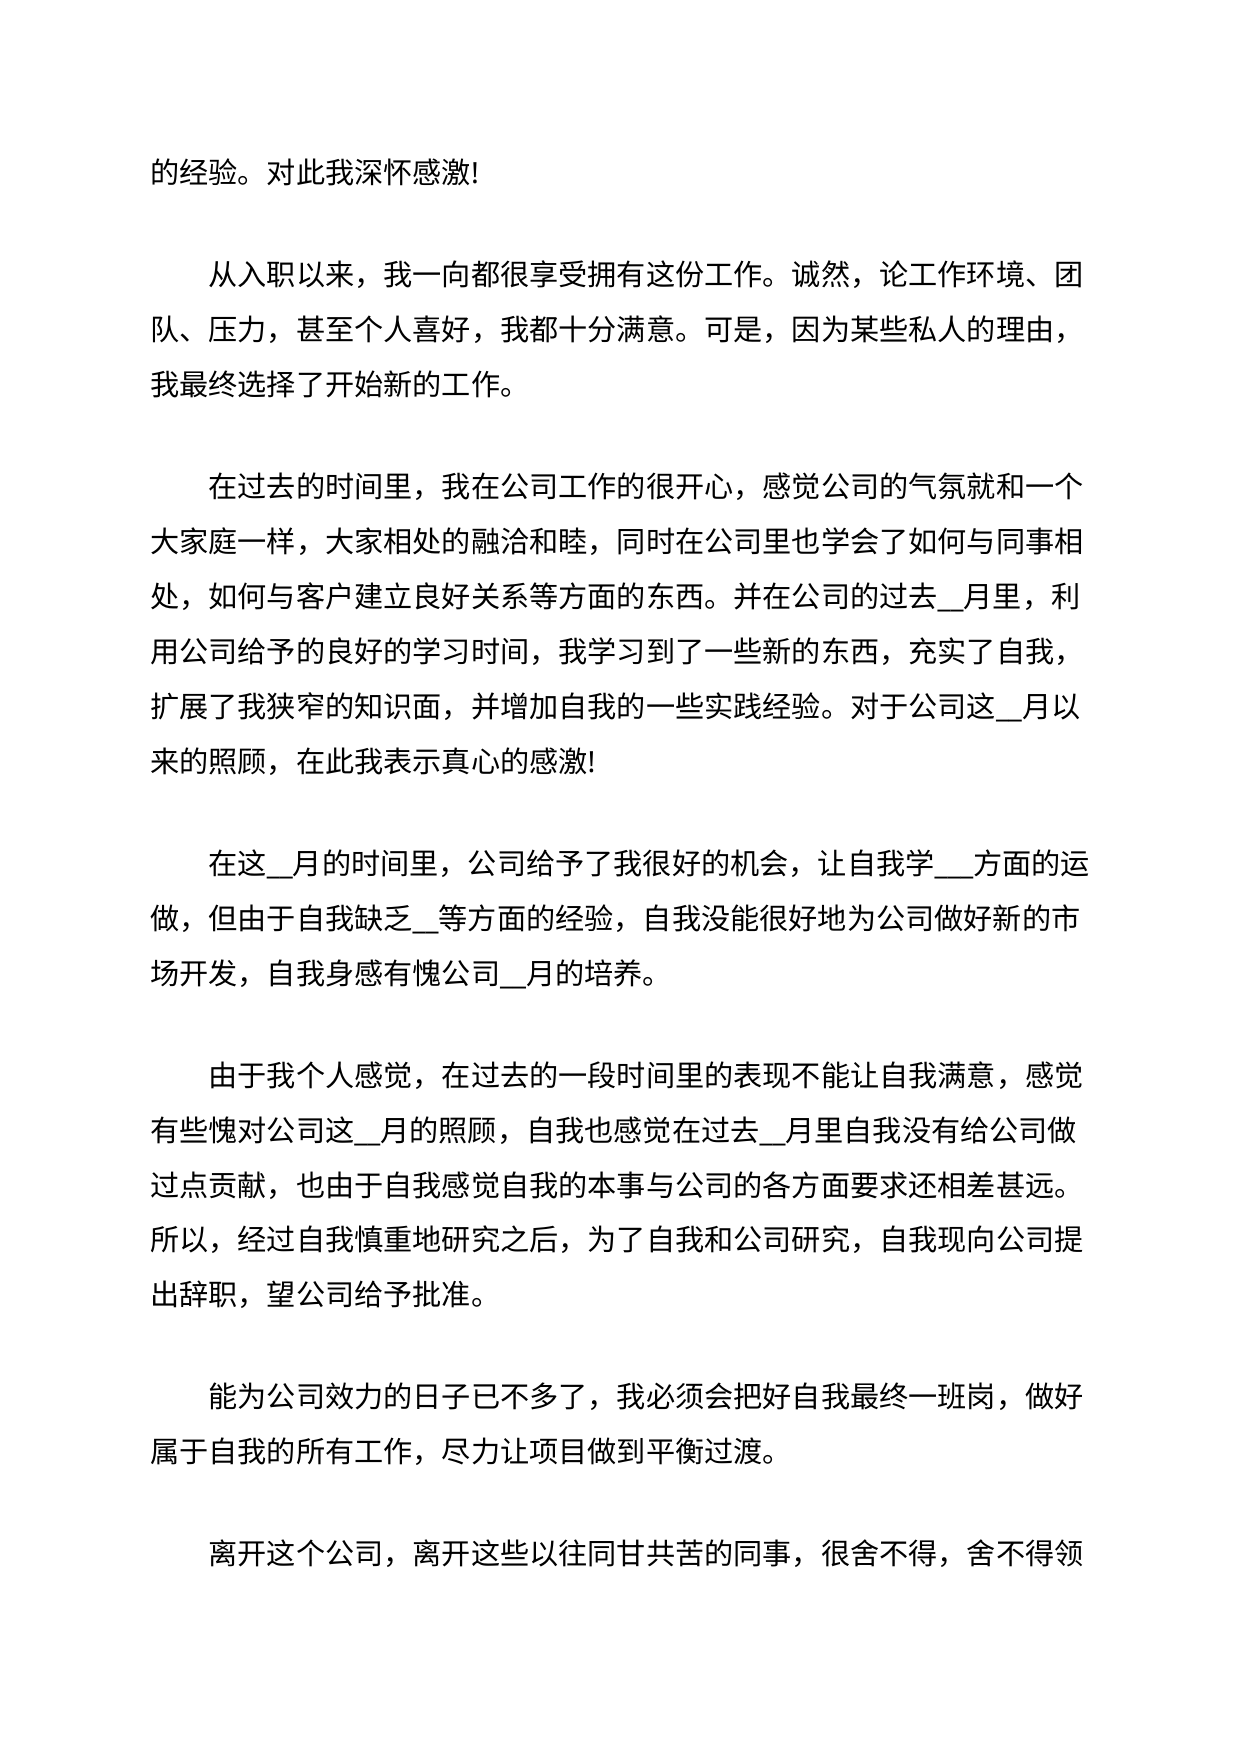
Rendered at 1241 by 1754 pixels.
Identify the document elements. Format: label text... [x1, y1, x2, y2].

text 从入职以来，我一向都很享受拥有这份工作。诚然，论工作环境、团队、压力，甚至个人喜好，我都十分满意。可是，因为某些私人的理由，我最终选择了开始新的工作。 [150, 252, 1090, 404]
text 由于我个人感觉，在过去的一段时间里的表现不能让自我满意，感觉有些愧对公司这__月的照顾，自我也感觉在过去__月里自我没有给公司做过点贡献，也由于自我感觉自我的本事与公司的各方面要求还相差甚远。所以，经过自我慎重地研究之后，为了自我和公司研究，自我现向公司提出辞职，望公司给予批准。 [150, 1052, 1090, 1314]
text 能为公司效力的日子已不多了，我必须会把好自我最终一班岗，做好属于自我的所有工作，尽力让项目做到平衡过渡。 [150, 1374, 1090, 1471]
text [150, 1530, 1090, 1573]
text 在这__月的时间里，公司给予了我很好的机会，让自我学___方面的运做，但由于自我缺乏__等方面的经验，自我没能很好地为公司做好新的市场开发，自我身感有愧公司__月的培养。 [150, 840, 1090, 993]
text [150, 150, 1090, 192]
text 在过去的时间里，我在公司工作的很开心，感觉公司的气氛就和一个大家庭一样，大家相处的融洽和睦，同时在公司里也学会了如何与同事相处，如何与客户建立良好关系等方面的东西。并在公司的过去__月里，利用公司给予的良好的学习时间，我学习到了一些新的东西，充实了自我，扩展了我狭窄的知识面，并增加自我的一些实践经验。对于公司这__月以来的照顾，在此我表示真心的感激! [150, 463, 1090, 781]
